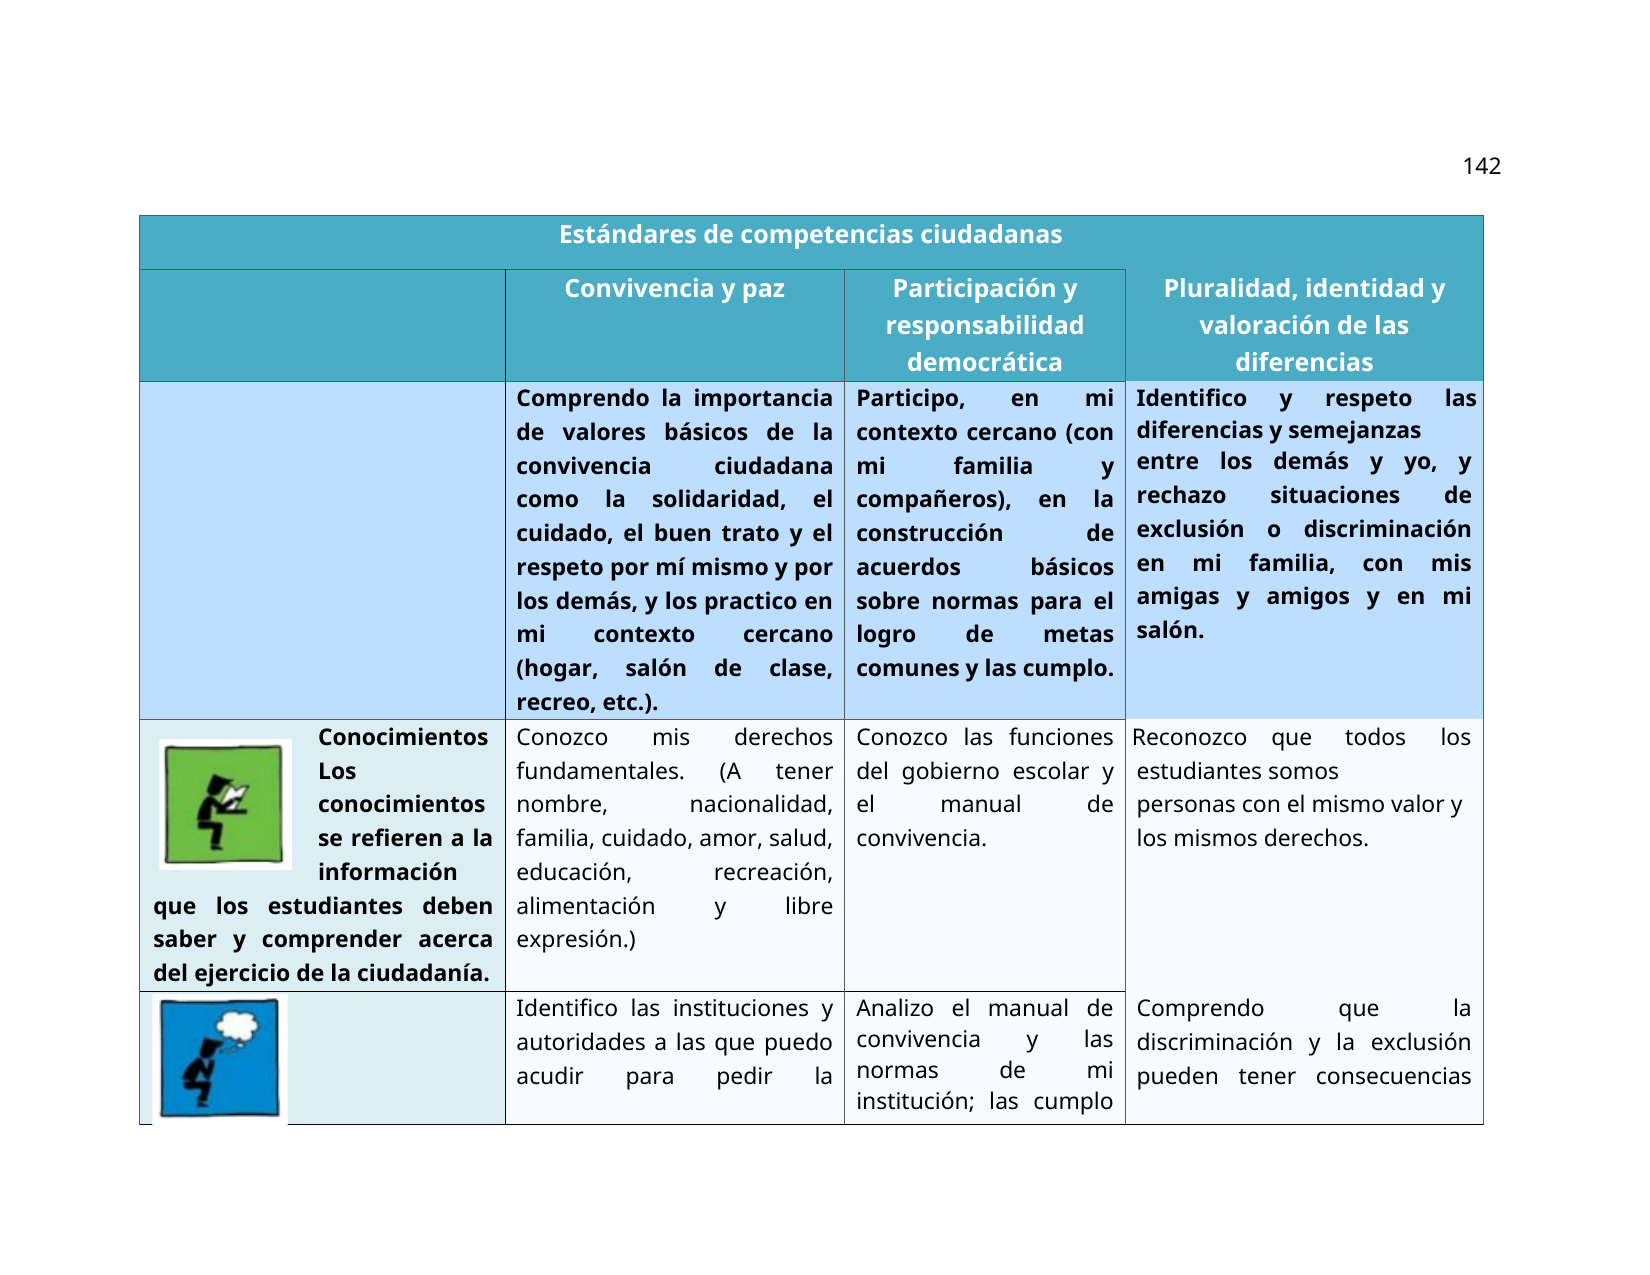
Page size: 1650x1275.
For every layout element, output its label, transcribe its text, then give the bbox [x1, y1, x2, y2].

text 142 [150, 150, 1501, 181]
table_cell Comprendo la importancia de valores básicos de la convivencia ciudadana como la solidaridad, el cuidado, el buen trato y el respeto por mí mismo y por los demás, y los practico en mi contexto cercano (hogar, salón de clase, recreo, etc.). [506, 382, 844, 719]
table_cell Conocimientos Los conocimientos se refieren a la información que los estudiantes deben saber y comprender acerca del ejercicio de la ciudadanía. [140, 720, 505, 991]
table_cell [140, 382, 505, 719]
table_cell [1126, 992, 1483, 1124]
table_header Estándares de competencias ciudadanas [505, 216, 1125, 269]
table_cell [506, 992, 844, 1124]
table_cell Conozco mis derechos fundamentales. (A tener nombre, nacionalidad, familia, cuidado, amor, salud, educación, recreación, alimentación y libre expresión.) [506, 720, 844, 991]
table_cell [140, 270, 505, 381]
table_cell Participación y responsabilidad democrática [845, 270, 1125, 381]
table_cell Convivencia y paz [506, 270, 844, 381]
table_cell Identifico y respeto las diferencias y semejanzas entre los demás y yo, y rechazo situaciones de exclusión o discriminación en mi familia, con mis amigas y amigos y en mi salón. [1126, 382, 1483, 719]
picture [152, 994, 288, 1125]
table_header [140, 216, 505, 269]
table_cell Participo, en mi contexto cercano (con mi familia y compañeros), en la construcción de acuerdos básicos sobre normas para el logro de metas comunes y las cumplo. [845, 382, 1125, 719]
table_cell Reconozco que todos los estudiantes somos personas con el mismo valor y los mismos derechos. [1126, 720, 1483, 991]
table_cell Pluralidad, identidad y valoración de las diferencias [1126, 270, 1483, 381]
table_header [1125, 216, 1483, 269]
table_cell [140, 992, 505, 1124]
table_cell Conozco las funciones del gobierno escolar y el manual de convivencia. [845, 720, 1125, 991]
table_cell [845, 992, 1125, 1124]
picture [159, 739, 292, 870]
